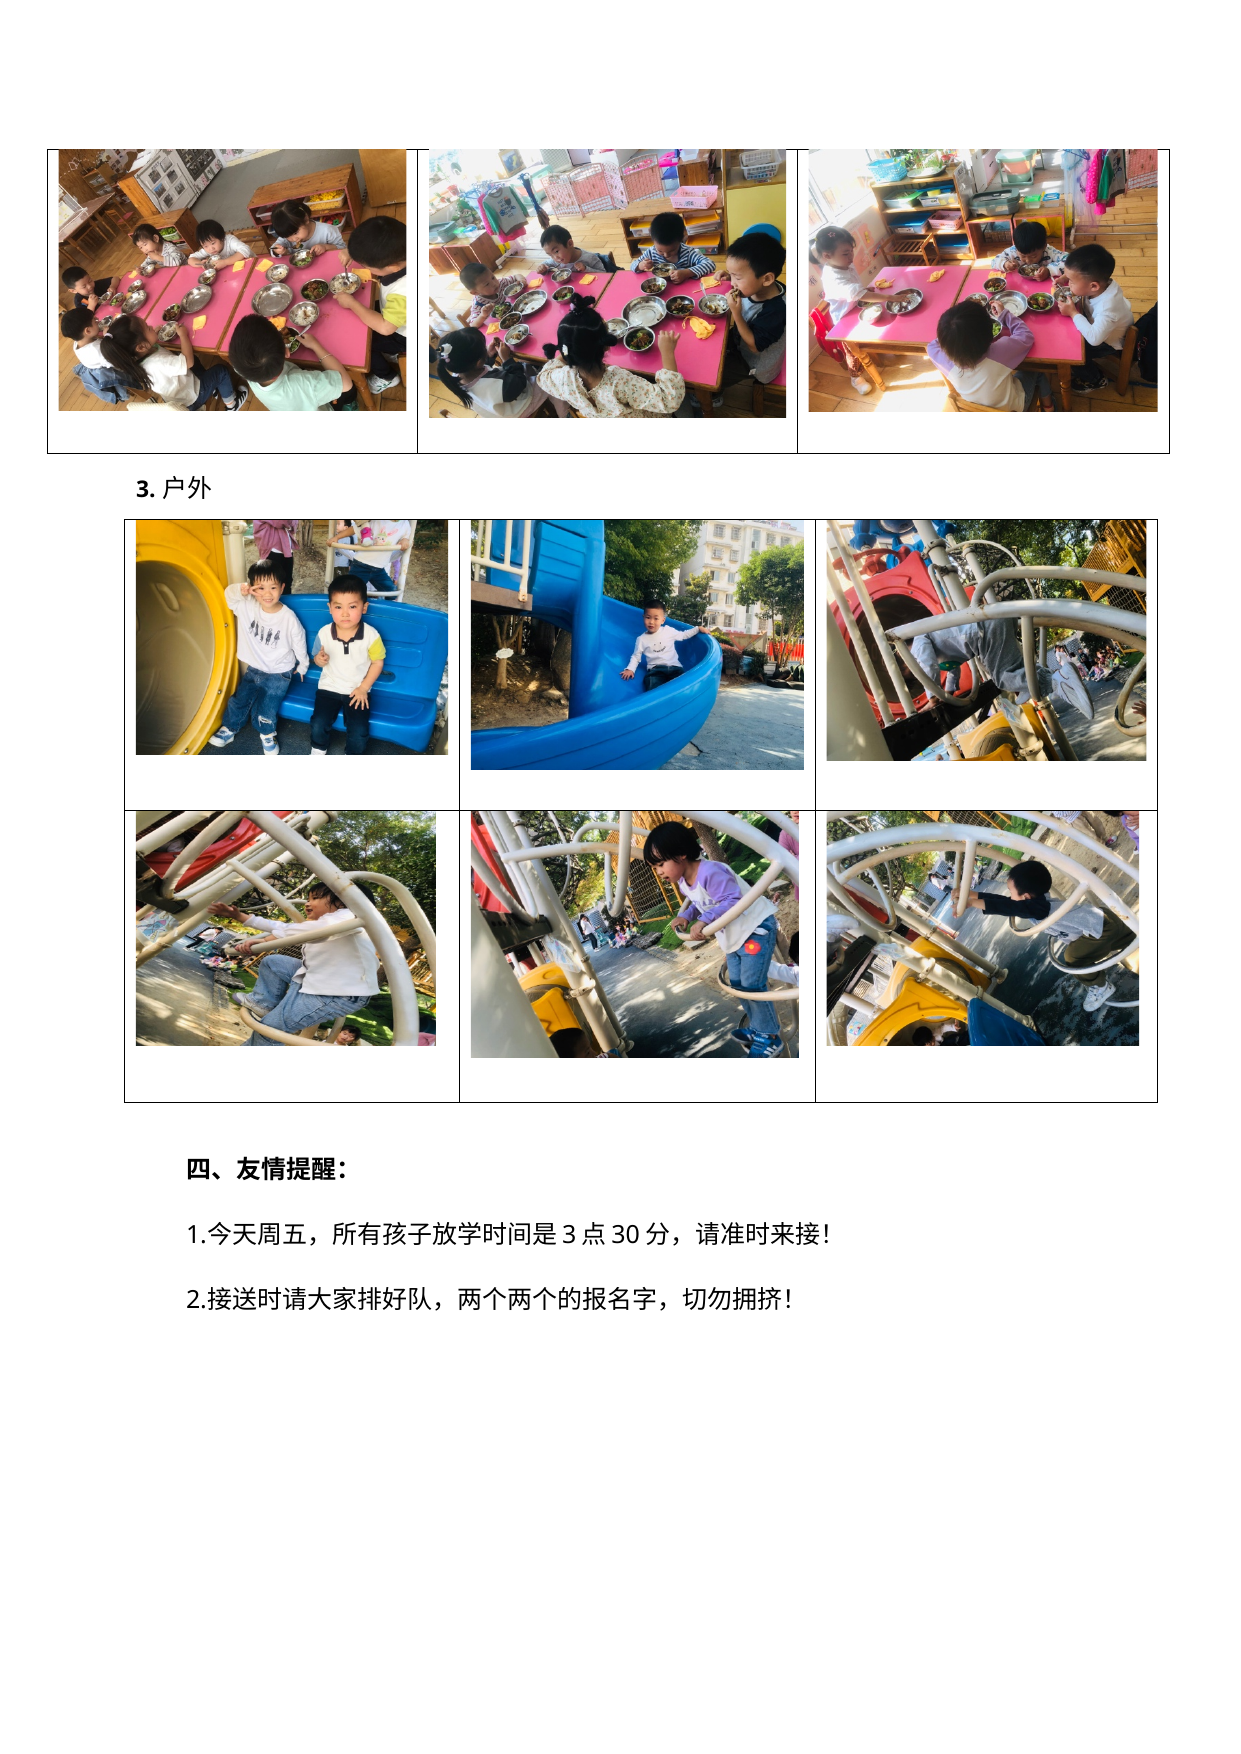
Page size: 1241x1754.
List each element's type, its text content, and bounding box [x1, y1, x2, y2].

picture [135, 520, 449, 755]
text 1.今天周五，所有孩子放学时间是3点30分，请准时来接！ [186, 1200, 1104, 1265]
table_cell [125, 811, 459, 1102]
table_header [798, 150, 1169, 453]
picture [470, 811, 799, 1058]
picture [429, 149, 787, 418]
picture [470, 520, 804, 770]
text 3. 户外 [136, 454, 1104, 519]
table_cell [816, 811, 1157, 1102]
table_header [125, 520, 459, 810]
picture [135, 811, 436, 1046]
table_header [460, 520, 815, 810]
picture [58, 149, 407, 411]
table_cell [460, 811, 815, 1102]
picture [826, 811, 1140, 1046]
table_header [816, 520, 1157, 810]
picture [826, 520, 1147, 761]
table_header [48, 150, 417, 453]
text 四、友情提醒： [136, 1135, 1104, 1200]
table_header [418, 150, 797, 453]
picture [808, 149, 1158, 412]
text 2.接送时请大家排好队，两个两个的报名字，切勿拥挤！ [186, 1265, 1104, 1330]
